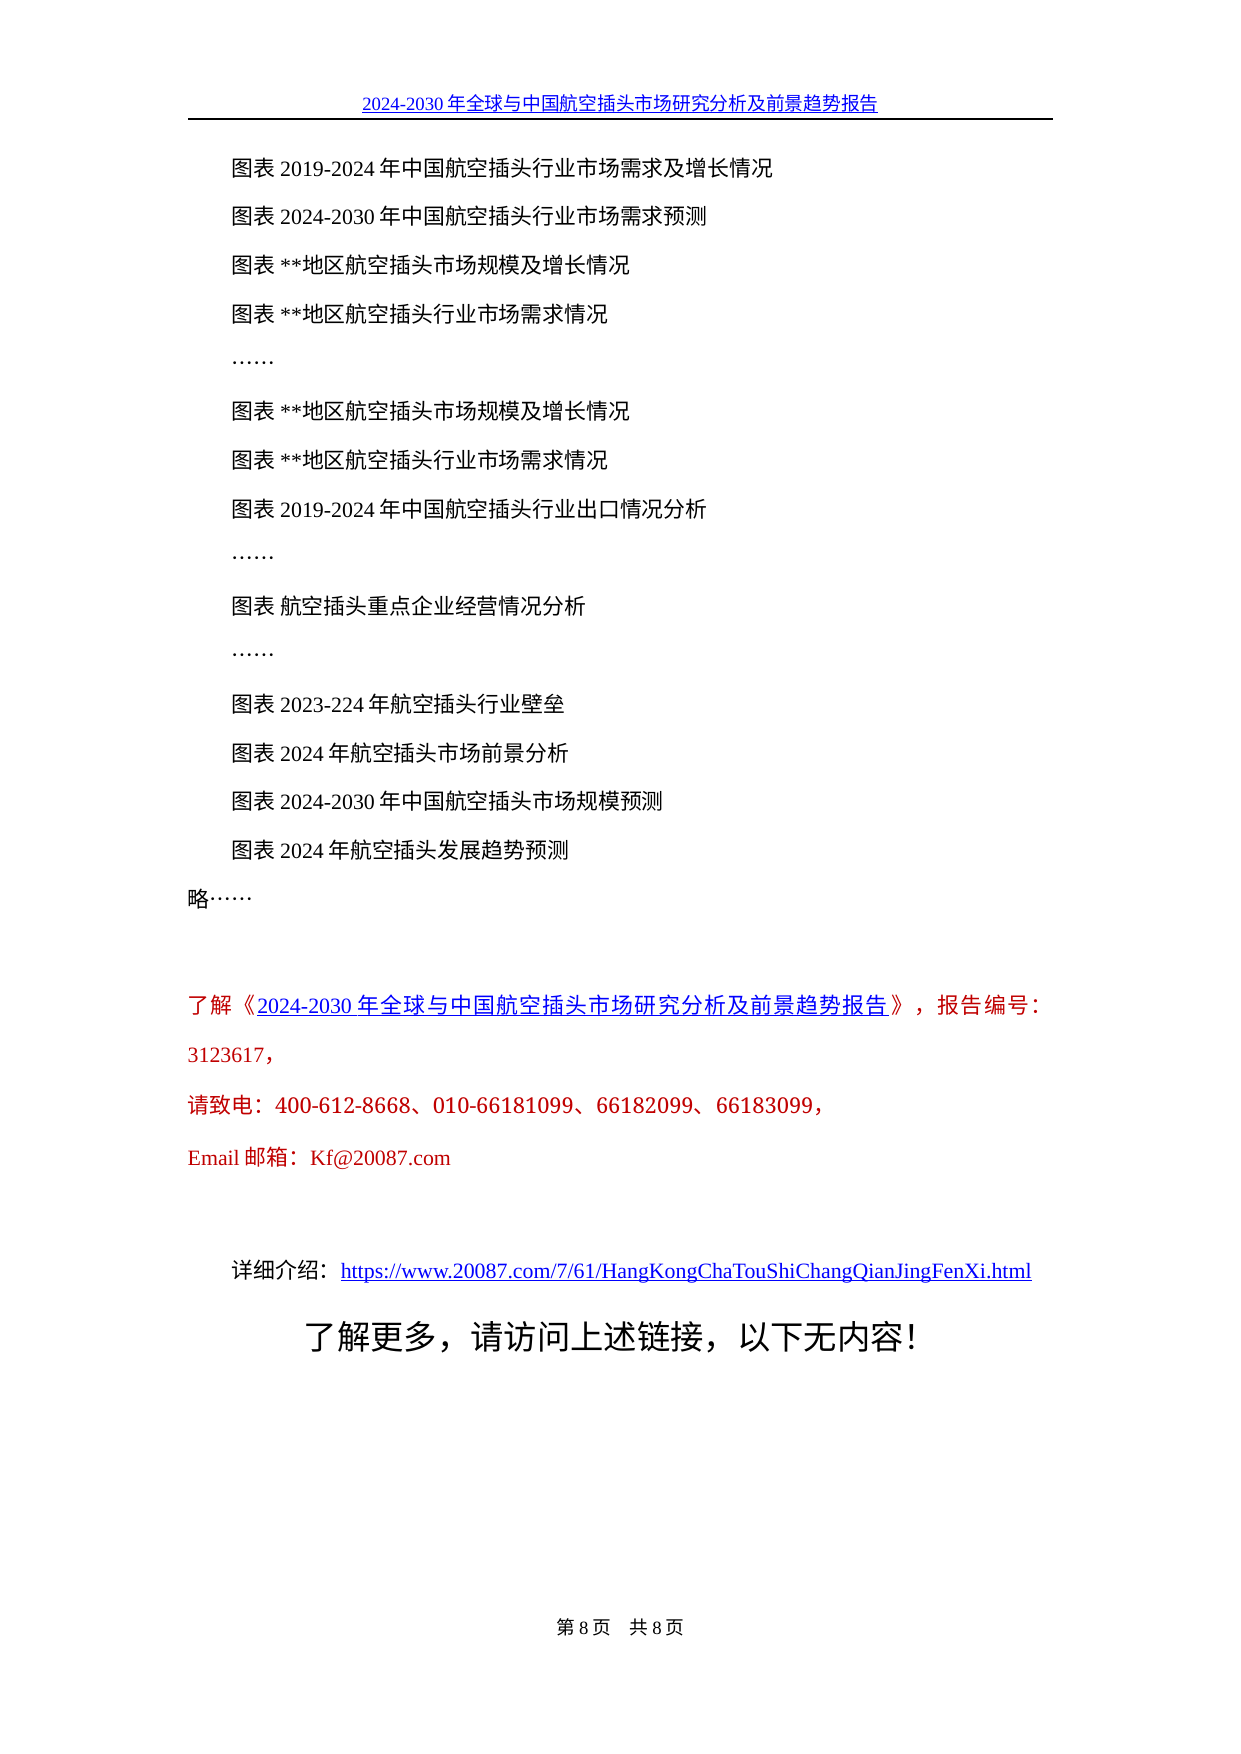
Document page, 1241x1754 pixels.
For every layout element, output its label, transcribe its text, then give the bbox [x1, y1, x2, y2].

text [187, 150, 1053, 914]
title 了解更多，请访问上述链接，以下无内容！ [187, 1303, 1053, 1368]
text 请致电：400-612-8668、010-66181099、66182099、66183099， [187, 1088, 1053, 1121]
text 详细介绍：https://www.20087.com/7/61/HangKongChaTouShiChangQianJingFenXi.html [187, 1253, 1053, 1285]
text Email邮箱：Kf@20087.com [187, 1140, 1053, 1172]
text 了解《2024-2030年全球与中国航空插头市场研究分析及前景趋势报告》，报告编号：3123617， [187, 988, 1053, 1069]
